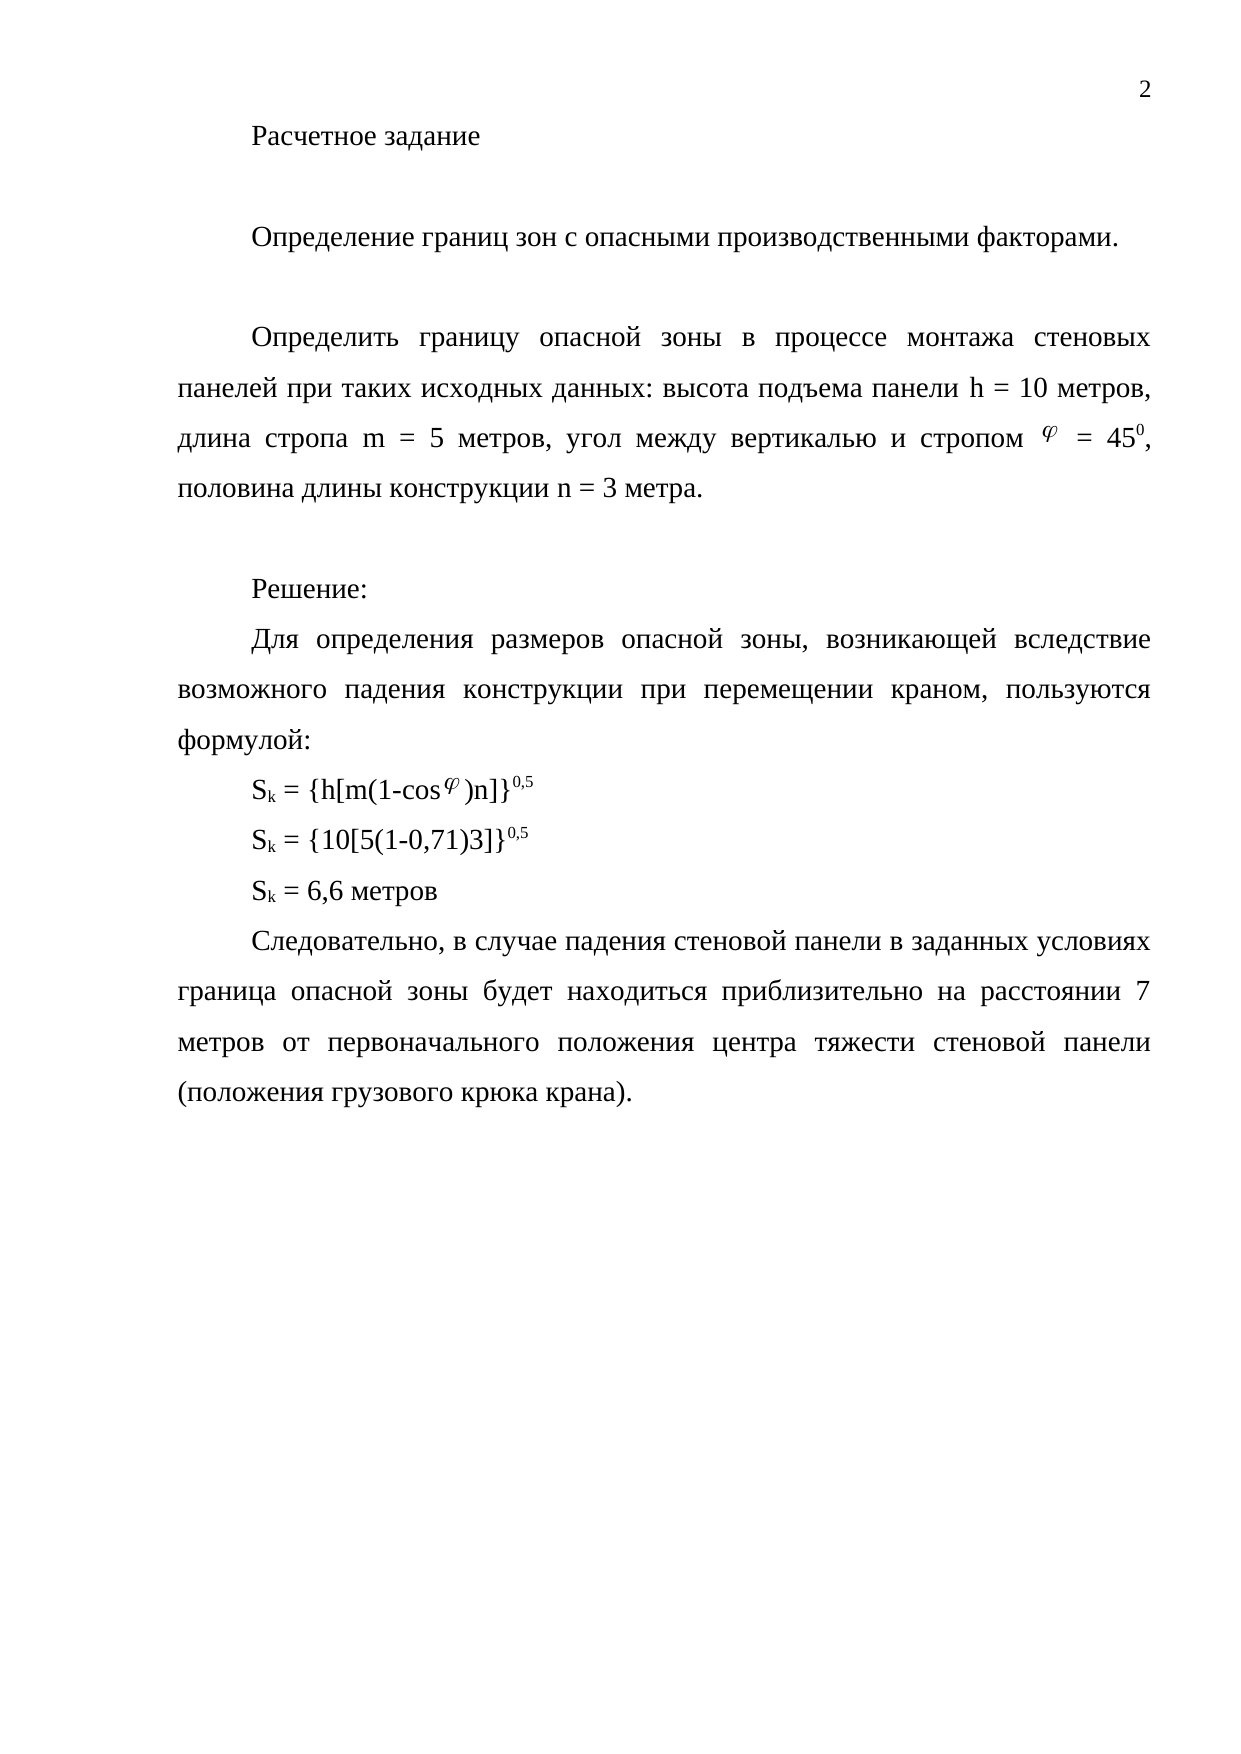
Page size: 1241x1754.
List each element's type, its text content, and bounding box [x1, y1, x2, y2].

text Sk = [177, 873, 1152, 906]
text Расчетное задание [177, 118, 1152, 152]
text Для определения размеров опасной зоны, возникающей вследствие возможного падения конструкции при перемещении краном, пользуются формулой: [177, 621, 1152, 755]
text Sk = {h[m(1-cos)n]}0,5 [177, 772, 1152, 806]
text Sk = {10[5(1-0,71)3]}0,5 [177, 822, 1152, 856]
text Определить границу опасной зоны в процессе монтажа стеновых панелей при таких исходных данных: высота подъема панели h = , длина стропа m = , угол между вертикалью и стропом = 450, половина длины конструкции n = . [177, 319, 1152, 504]
text Решение: [177, 571, 1152, 604]
text Следовательно, в случае падения стеновой панели в заданных условиях граница опасной зоны будет находиться приблизительно на расстоянии от первоначального положения центра тяжести стеновой панели (положения грузового крюка крана). [177, 923, 1152, 1108]
text Определение границ зон с опасными производственными факторами. [177, 219, 1152, 252]
